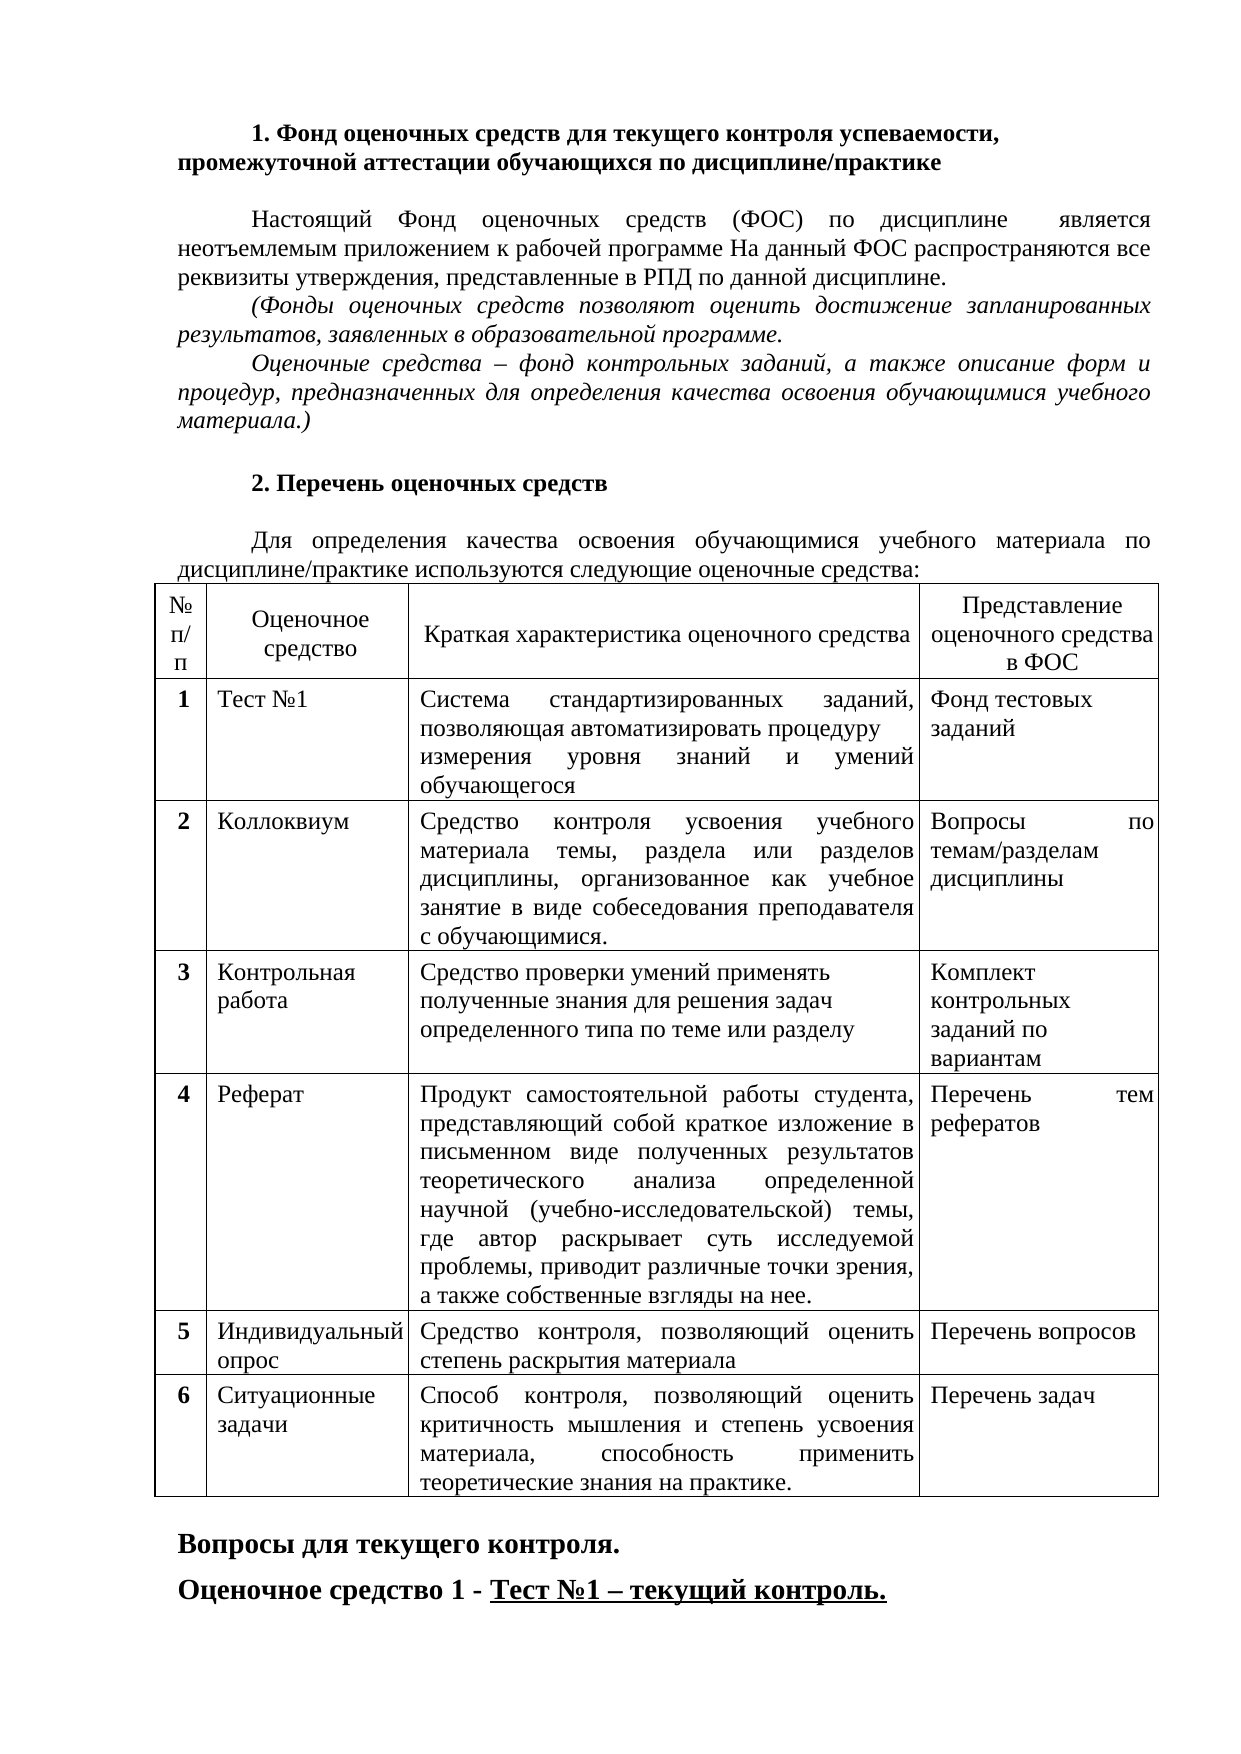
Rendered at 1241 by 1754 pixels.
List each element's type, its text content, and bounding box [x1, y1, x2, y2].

table_cell Перечень тем рефератов [920, 1074, 1158, 1309]
text Для определения качества освоения обучающимися учебного материала по дисциплине/практике используются следующие оценочные средства: [177, 525, 1152, 583]
table_cell Система стандартизированных заданий, позволяющая автоматизировать процедуру измерения уровня знаний и умений обучающегося [409, 679, 919, 799]
table_cell Реферат [207, 1074, 408, 1309]
table_cell Фонд тестовых заданий [920, 679, 1158, 799]
table_cell Тест №1 [207, 679, 408, 799]
table_cell Индивидуальный опрос [207, 1311, 408, 1374]
table_header Краткая характеристика оценочного средства [409, 584, 919, 677]
table_cell Средство контроля, позволяющий оценить степень раскрытия материала [409, 1311, 919, 1374]
table_header Оценочное средство [207, 584, 408, 677]
table_cell 5 [156, 1311, 206, 1374]
text 1. Фонд оценочных средств для текущего контроля успеваемости, промежуточной аттестации обучающихся по дисциплине/практике [177, 118, 1152, 176]
table_cell Контрольная работа [207, 951, 408, 1072]
table_cell 6 [156, 1375, 206, 1496]
table_cell 3 [156, 951, 206, 1072]
text (Фонды оценочных средств позволяют оценить достижение запланированных результатов, заявленных в образовательной программе. [177, 291, 1152, 348]
text 2. Перечень оценочных средств [177, 468, 1152, 497]
table_cell Средство проверки умений применять полученные знания для решения задач определенного типа по теме или разделу [409, 951, 919, 1072]
table_cell Ситуационные задачи [207, 1375, 408, 1496]
table_cell Перечень вопросов [920, 1311, 1158, 1374]
table_cell 2 [156, 801, 206, 950]
table_cell Комплект контрольных заданий по вариантам [920, 951, 1158, 1072]
table_cell 1 [156, 679, 206, 799]
table_cell 4 [156, 1074, 206, 1309]
table_cell Продукт самостоятельной работы студента, представляющий собой краткое изложение в письменном виде полученных результатов теоретического анализа определенной научной (учебно-исследовательской) темы, где автор раскрывает суть исследуемой проблемы, приводит различные точки зрения, а также собственные взгляды на нее. [409, 1074, 919, 1309]
table_cell Перечень задач [920, 1375, 1158, 1496]
text Вопросы для текущего контроля. [177, 1526, 1152, 1559]
table_cell Вопросы по темам/разделам дисциплины [920, 801, 1158, 950]
table_header № п/ п [156, 584, 206, 677]
table_cell Коллоквиум [207, 801, 408, 950]
text Оценочное средство 1 - Тест №1 – текущий контроль. [177, 1572, 1152, 1606]
text Настоящий Фонд оценочных средств (ФОС) по дисциплине является неотъемлемым приложением к рабочей программе На данный ФОС распространяются все реквизиты утверждения, представленные в РПД по данной дисциплине. [177, 204, 1152, 291]
text Оценочные средства – фонд контрольных заданий, а также описание форм и процедур, предназначенных для определения качества освоения обучающимися учебного материала.) [177, 348, 1152, 434]
table_header Представление оценочного средства в ФОС [920, 584, 1158, 677]
table_cell Способ контроля, позволяющий оценить критичность мышления и степень усвоения материала, способность применить теоретические знания на практике. [409, 1375, 919, 1496]
table_cell Средство контроля усвоения учебного материала темы, раздела или разделов дисциплины, организованное как учебное занятие в виде собеседования преподавателя с обучающимися. [409, 801, 919, 950]
